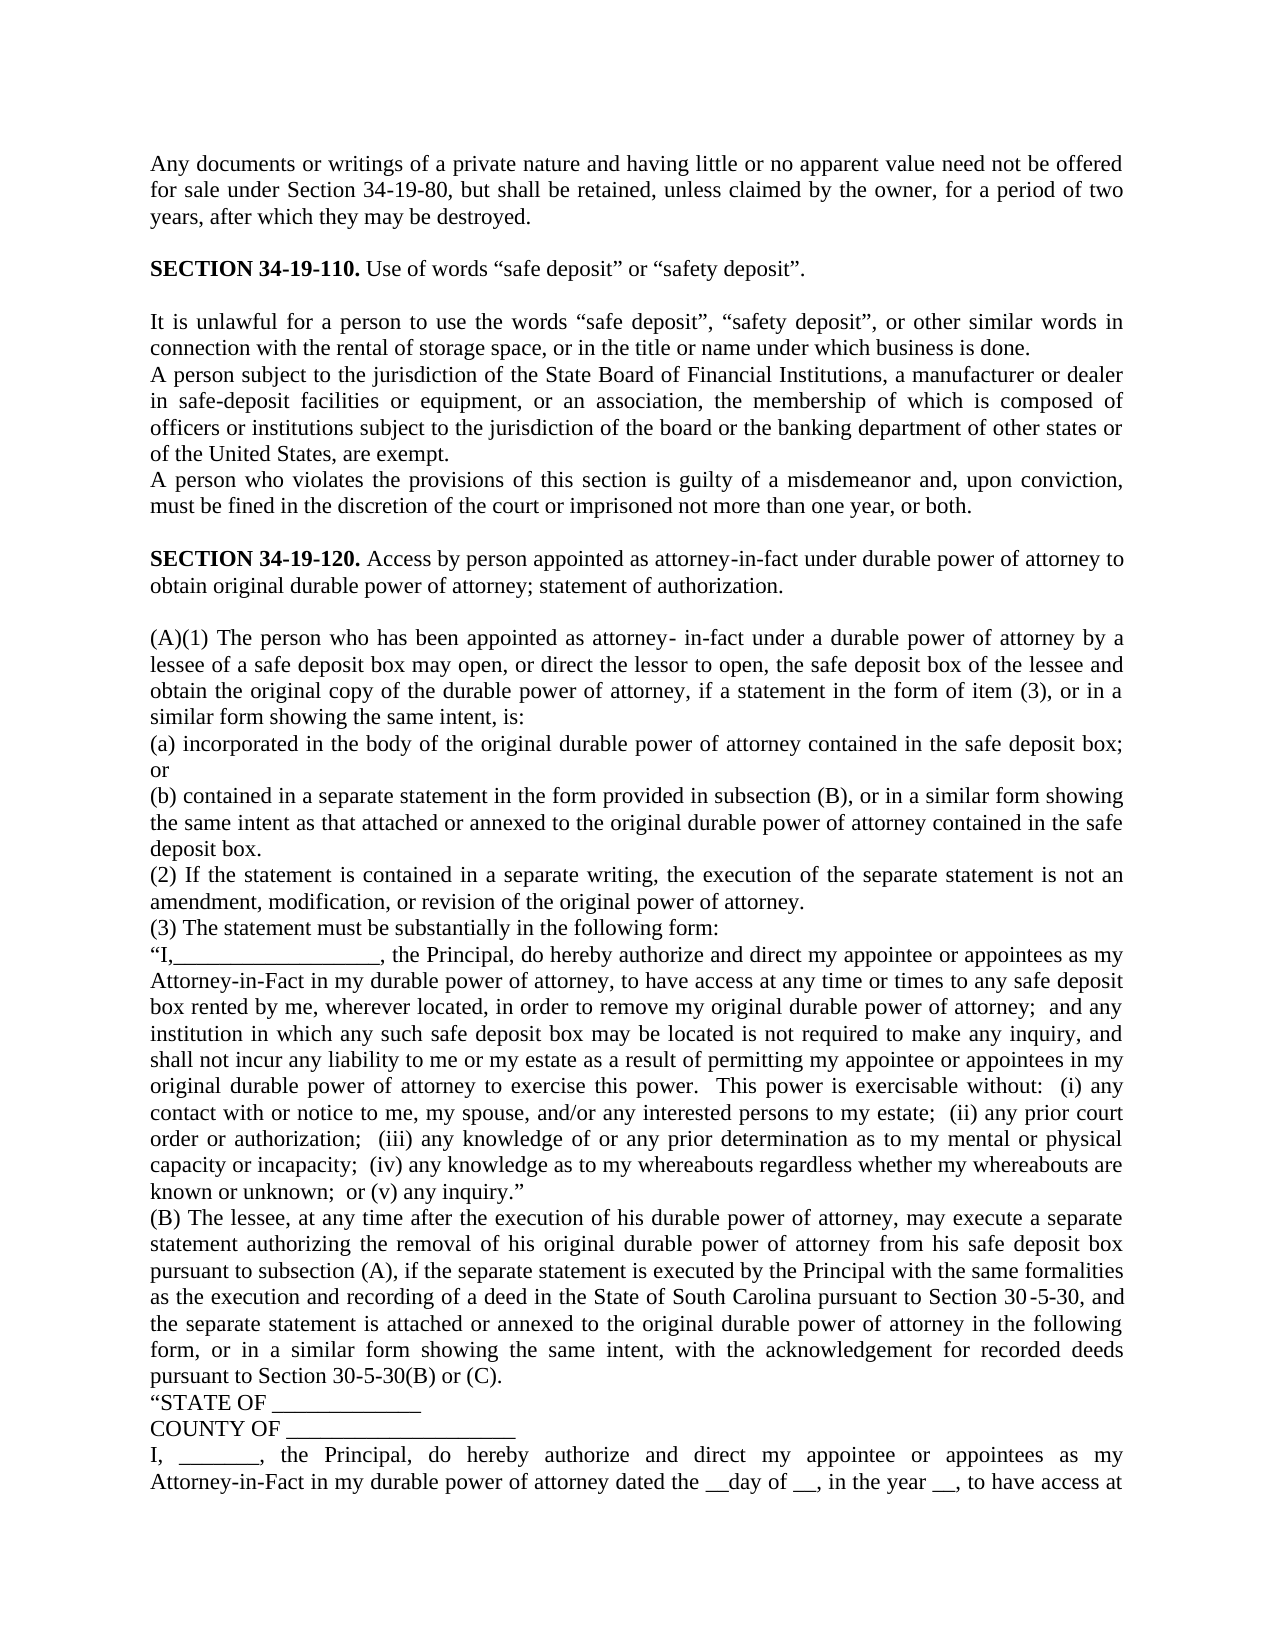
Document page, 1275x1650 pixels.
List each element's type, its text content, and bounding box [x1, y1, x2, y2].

text It is unlawful for a person to use the words “safe deposit”, “safety deposit”, or other similar words in connection with the rental of storage space, or in the title or name under which business is done. [150, 308, 1125, 361]
text (2) If the statement is contained in a separate writing, the execution of the separate statement is not an amendment, modification, or revision of the original power of attorney. [150, 862, 1125, 914]
text (B) The lessee, at any time after the execution of his durable power of attorney, may execute a separate statement authorizing the removal of his original durable power of attorney from his safe deposit box pursuant to subsection (A), if the separate statement is executed by the Principal with the same formalities as the execution and recording of a deed in the State of South Carolina pursuant to Section 30-5-30, and the separate statement is attached or annexed to the original durable power of attorney in the following form, or in a similar form showing the same intent, with the acknowledgement for recorded deeds pursuant to Section 30-5-30(B) or (C). [150, 1204, 1125, 1389]
text (b) contained in a separate statement in the form provided in subsection (B), or in a similar form showing the same intent as that attached or annexed to the original durable power of attorney contained in the safe deposit box. [150, 782, 1125, 862]
text Any documents or writings of a private nature and having little or no apparent value need not be offered for sale under Section 34-19-80, but shall be retained, unless claimed by the owner, for a period of two years, after which they may be destroyed. [150, 150, 1125, 229]
text “STATE OF _____________ [150, 1389, 1125, 1415]
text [150, 1441, 1125, 1494]
text (A)(1) The person who has been appointed as attorney- in-fact under a durable power of attorney by a lessee of a safe deposit box may open, or direct the lessor to open, the safe deposit box of the lessee and obtain the original copy of the durable power of attorney, if a statement in the form of item (3), or in a similar form showing the same intent, is: [150, 624, 1125, 730]
text (a) incorporated in the body of the original durable power of attorney contained in the safe deposit box; or [150, 730, 1125, 782]
text SECTION 34-19-120. Access by person appointed as attorney-in-fact under durable power of attorney to obtain original durable power of attorney; statement of authorization. [150, 545, 1125, 598]
text (3) The statement must be substantially in the following form: [150, 914, 1125, 941]
text “I,__________________, the Principal, do hereby authorize and direct my appointee or appointees as my Attorney-in-Fact in my durable power of attorney, to have access at any time or times to any safe deposit box rented by me, wherever located, in order to remove my original durable power of attorney; and any institution in which any such safe deposit box may be located is not required to make any inquiry, and shall not incur any liability to me or my estate as a result of permitting my appointee or appointees in my original durable power of attorney to exercise this power. This power is exercisable without: (i) any contact with or notice to me, my spouse, and/or any interested persons to my estate; (ii) any prior court order or authorization; (iii) any knowledge of or any prior determination as to my mental or physical capacity or incapacity; (iv) any knowledge as to my whereabouts regardless whether my whereabouts are known or unknown; or (v) any inquiry.” [150, 941, 1125, 1204]
text COUNTY OF ____________________ [150, 1415, 1125, 1441]
text A person subject to the jurisdiction of the State Board of Financial Institutions, a manufacturer or dealer in safe-deposit facilities or equipment, or an association, the membership of which is composed of officers or institutions subject to the jurisdiction of the board or the banking department of other states or of the United States, are exempt. [150, 361, 1125, 466]
text SECTION 34-19-110. Use of words “safe deposit” or “safety deposit”. [150, 255, 1125, 282]
text A person who violates the provisions of this section is guilty of a misdemeanor and, upon conviction, must be fined in the discretion of the court or imprisoned not more than one year, or both. [150, 466, 1125, 519]
